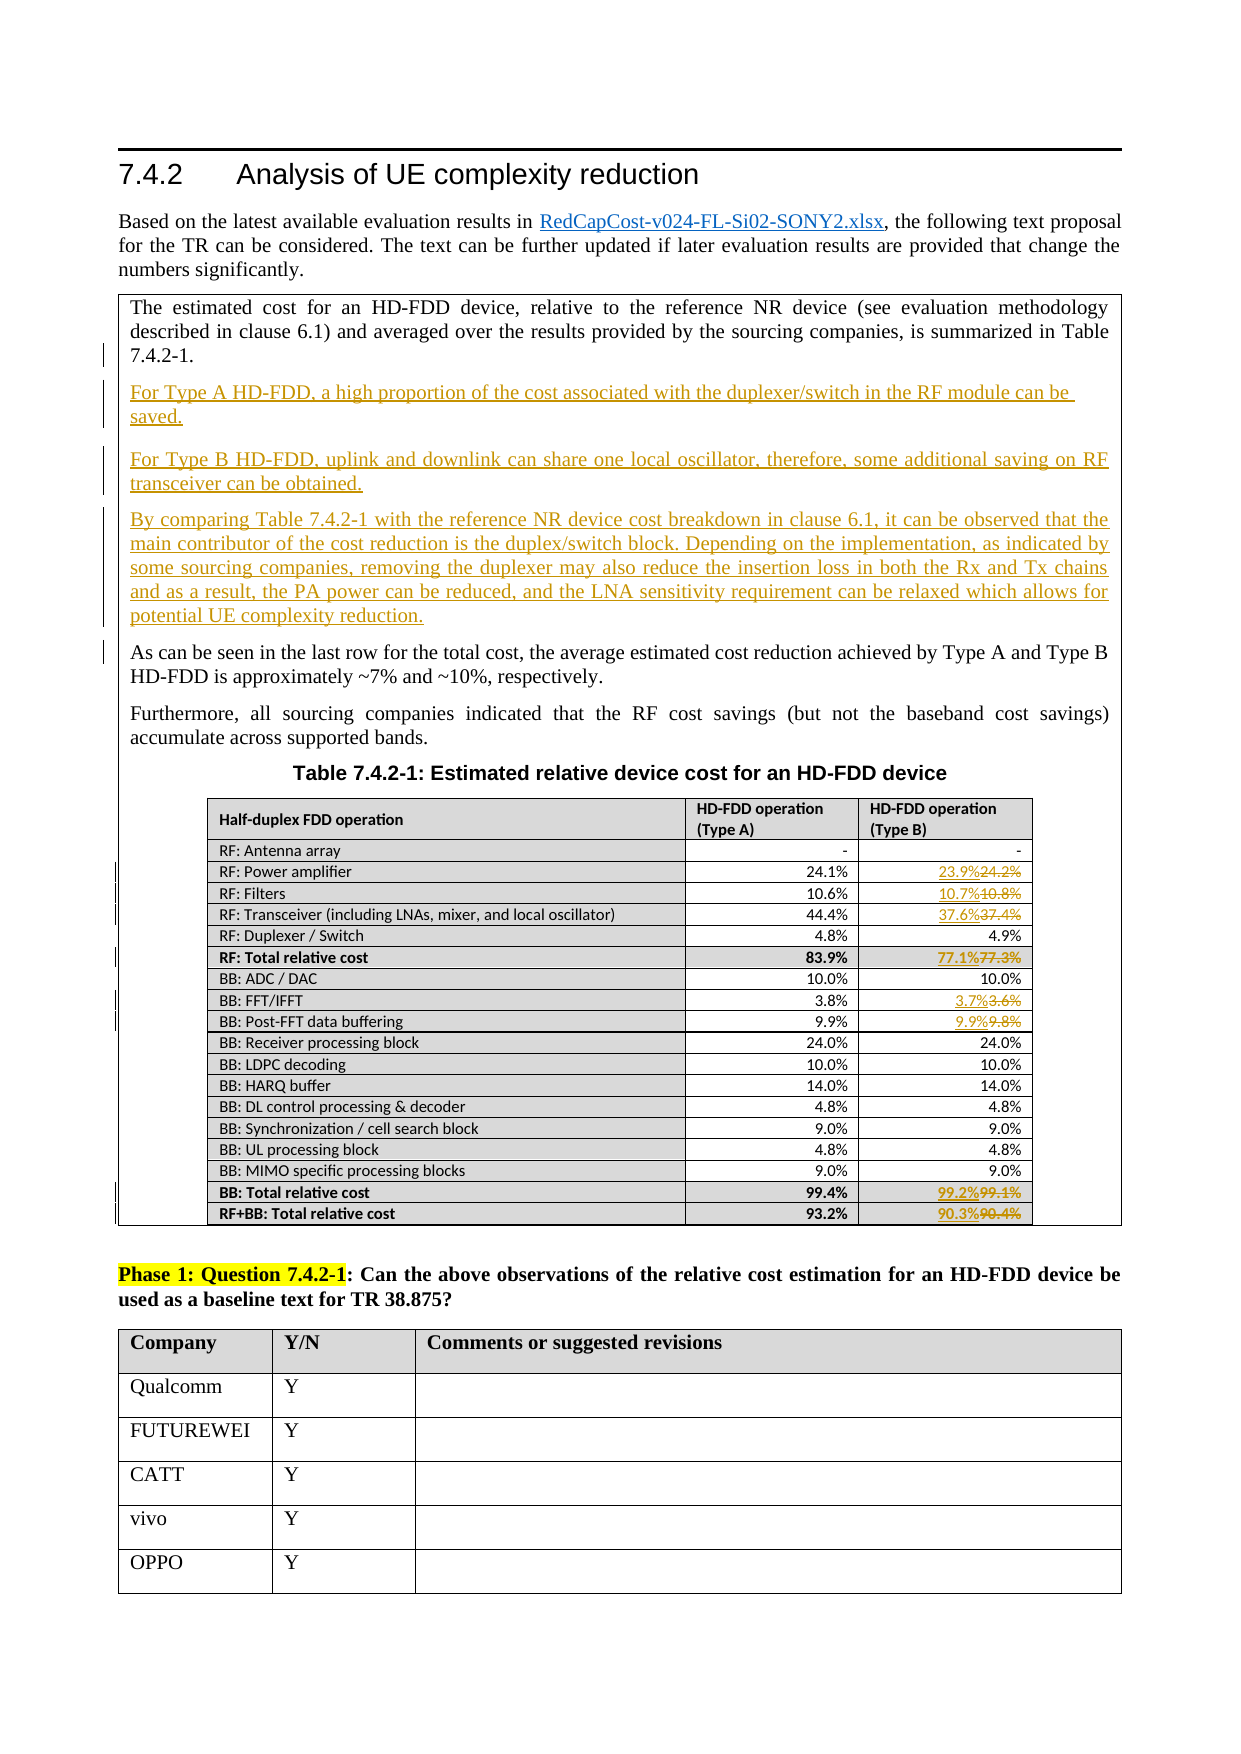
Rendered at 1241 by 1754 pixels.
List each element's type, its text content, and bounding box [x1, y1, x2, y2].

table_header Y/N [273, 1330, 415, 1373]
table_cell [416, 1550, 1121, 1592]
table_cell CATT [119, 1462, 272, 1505]
table_header Comments or suggested revisions [416, 1330, 1121, 1373]
text Phase 1: Question 7.4.2-1: Can the above observations of the relative cost estimation for an HD-FDD device be used as a baseline text for TR 38.875? [118, 1262, 1122, 1311]
text Based on the latest available evaluation results in RedCapCost-v024-FL-Si02-SONY2.xlsx, the following text proposal for the TR can be considered. The text can be further updated if later evaluation results are provided that change the numbers significantly. [118, 209, 1122, 281]
table_cell Y [273, 1374, 415, 1417]
table_cell [416, 1506, 1121, 1548]
table_cell Y [273, 1550, 415, 1592]
table_cell Y [273, 1418, 415, 1461]
table_cell [416, 1462, 1121, 1505]
table_cell Y [273, 1506, 415, 1548]
table_cell FUTUREWEI [119, 1418, 272, 1461]
table_header Company [119, 1330, 272, 1373]
table_header The estimated cost for an HD-FDD device, relative to the reference NR device (see evaluation methodology described in clause 6.1) and averaged over the results provided by the sourcing companies, is summarized in Table 7.4.2-1. As can be seen in the last row for the total cost, the average estimated cost reduction achieved by Type A and Type B HD-FDD is approximately ~7% and ~10%, respectively. Furthermore, all sourcing companies indicated that the RF cost savings (but not the baseband cost savings) accumulate across supported bands. Table 7.4.2-1: Estimated relative device cost for an HD-FDD device [119, 295, 1121, 1225]
table_cell OPPO [119, 1550, 272, 1592]
table_cell Y [273, 1462, 415, 1505]
table_cell Qualcomm [119, 1374, 272, 1417]
subtitle 7.4.2 Analysis of UE complexity reduction [118, 151, 1122, 190]
table_cell vivo [119, 1506, 272, 1548]
table_cell [416, 1418, 1121, 1461]
table_cell [416, 1374, 1121, 1417]
